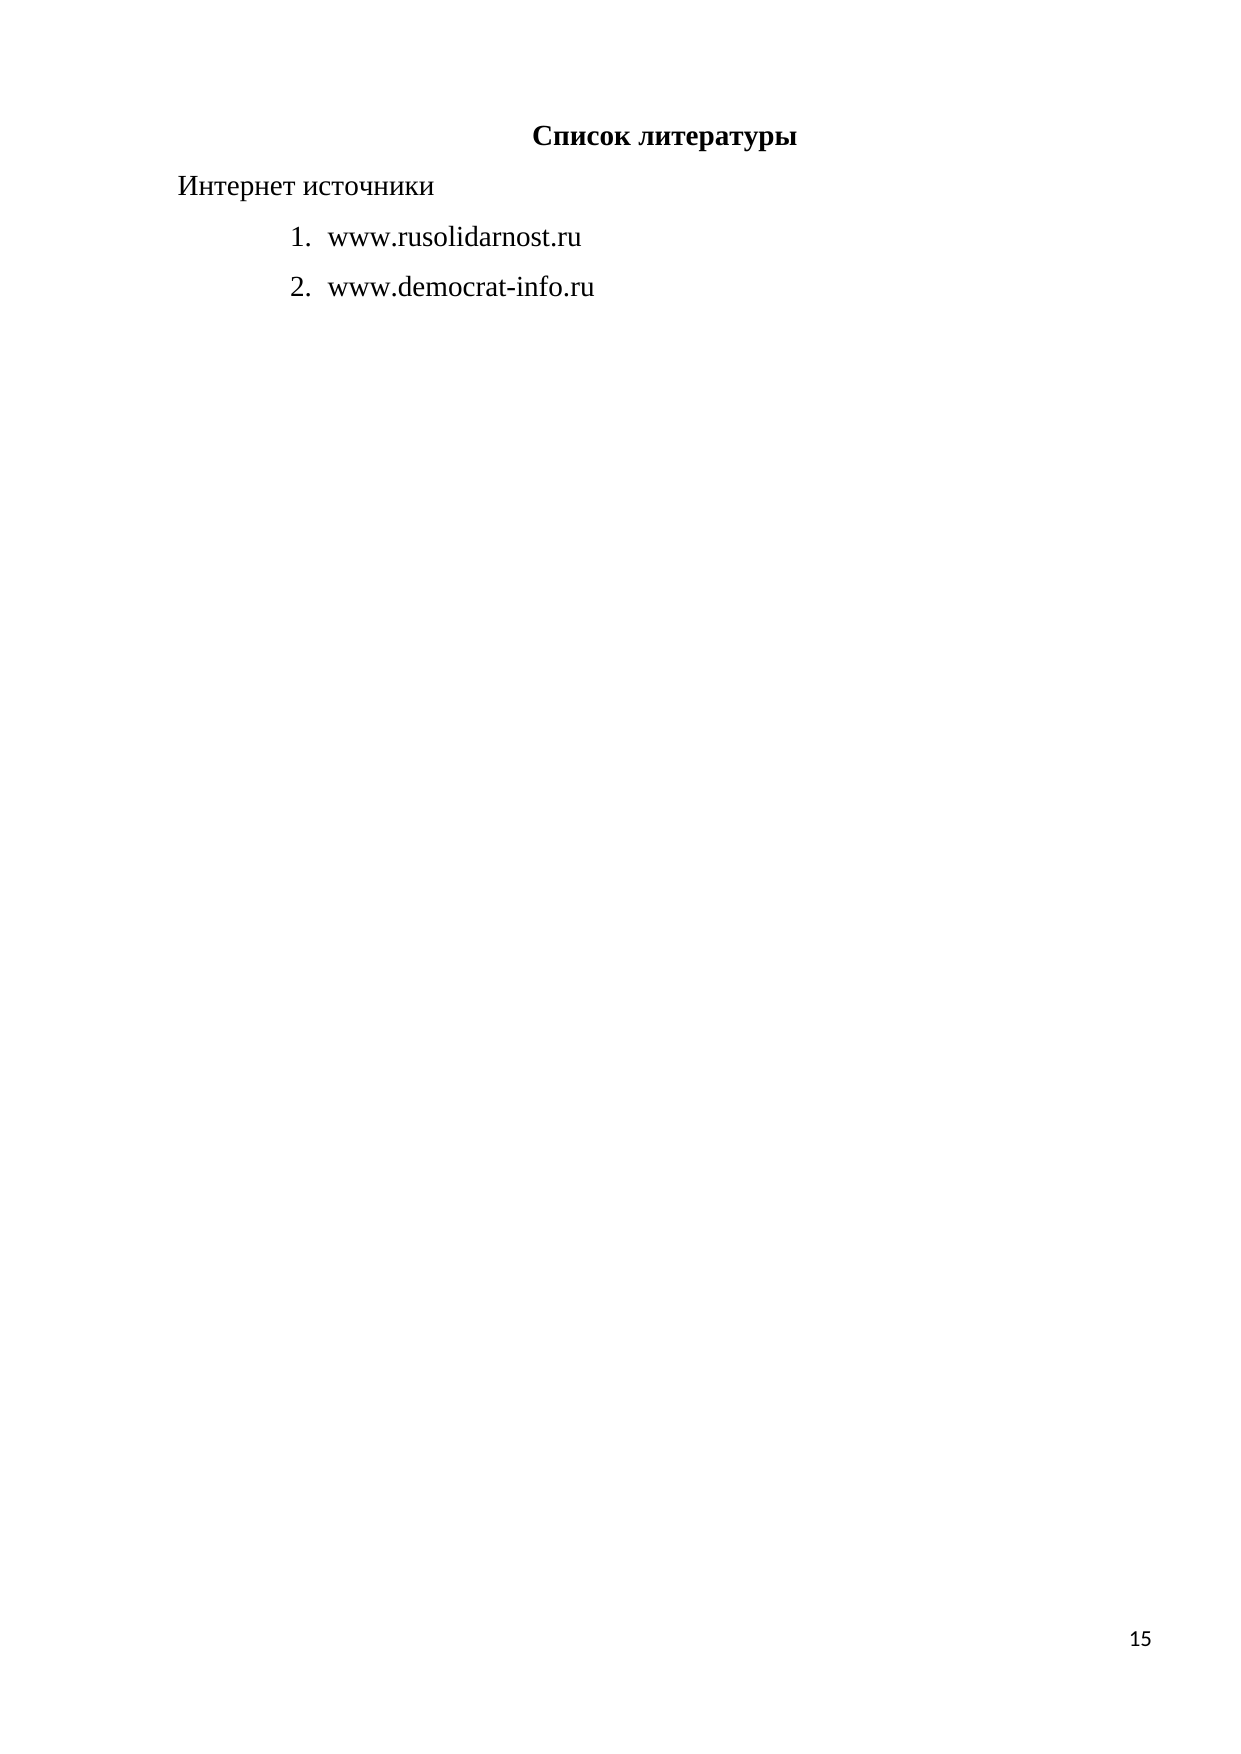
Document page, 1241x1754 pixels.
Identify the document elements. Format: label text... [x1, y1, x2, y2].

list www.rusolidarnost.ru [290, 219, 1152, 252]
text Интернет источники [177, 168, 1152, 202]
list www.democrat-info.ru [290, 269, 1152, 303]
text Список литературы [177, 118, 1152, 152]
